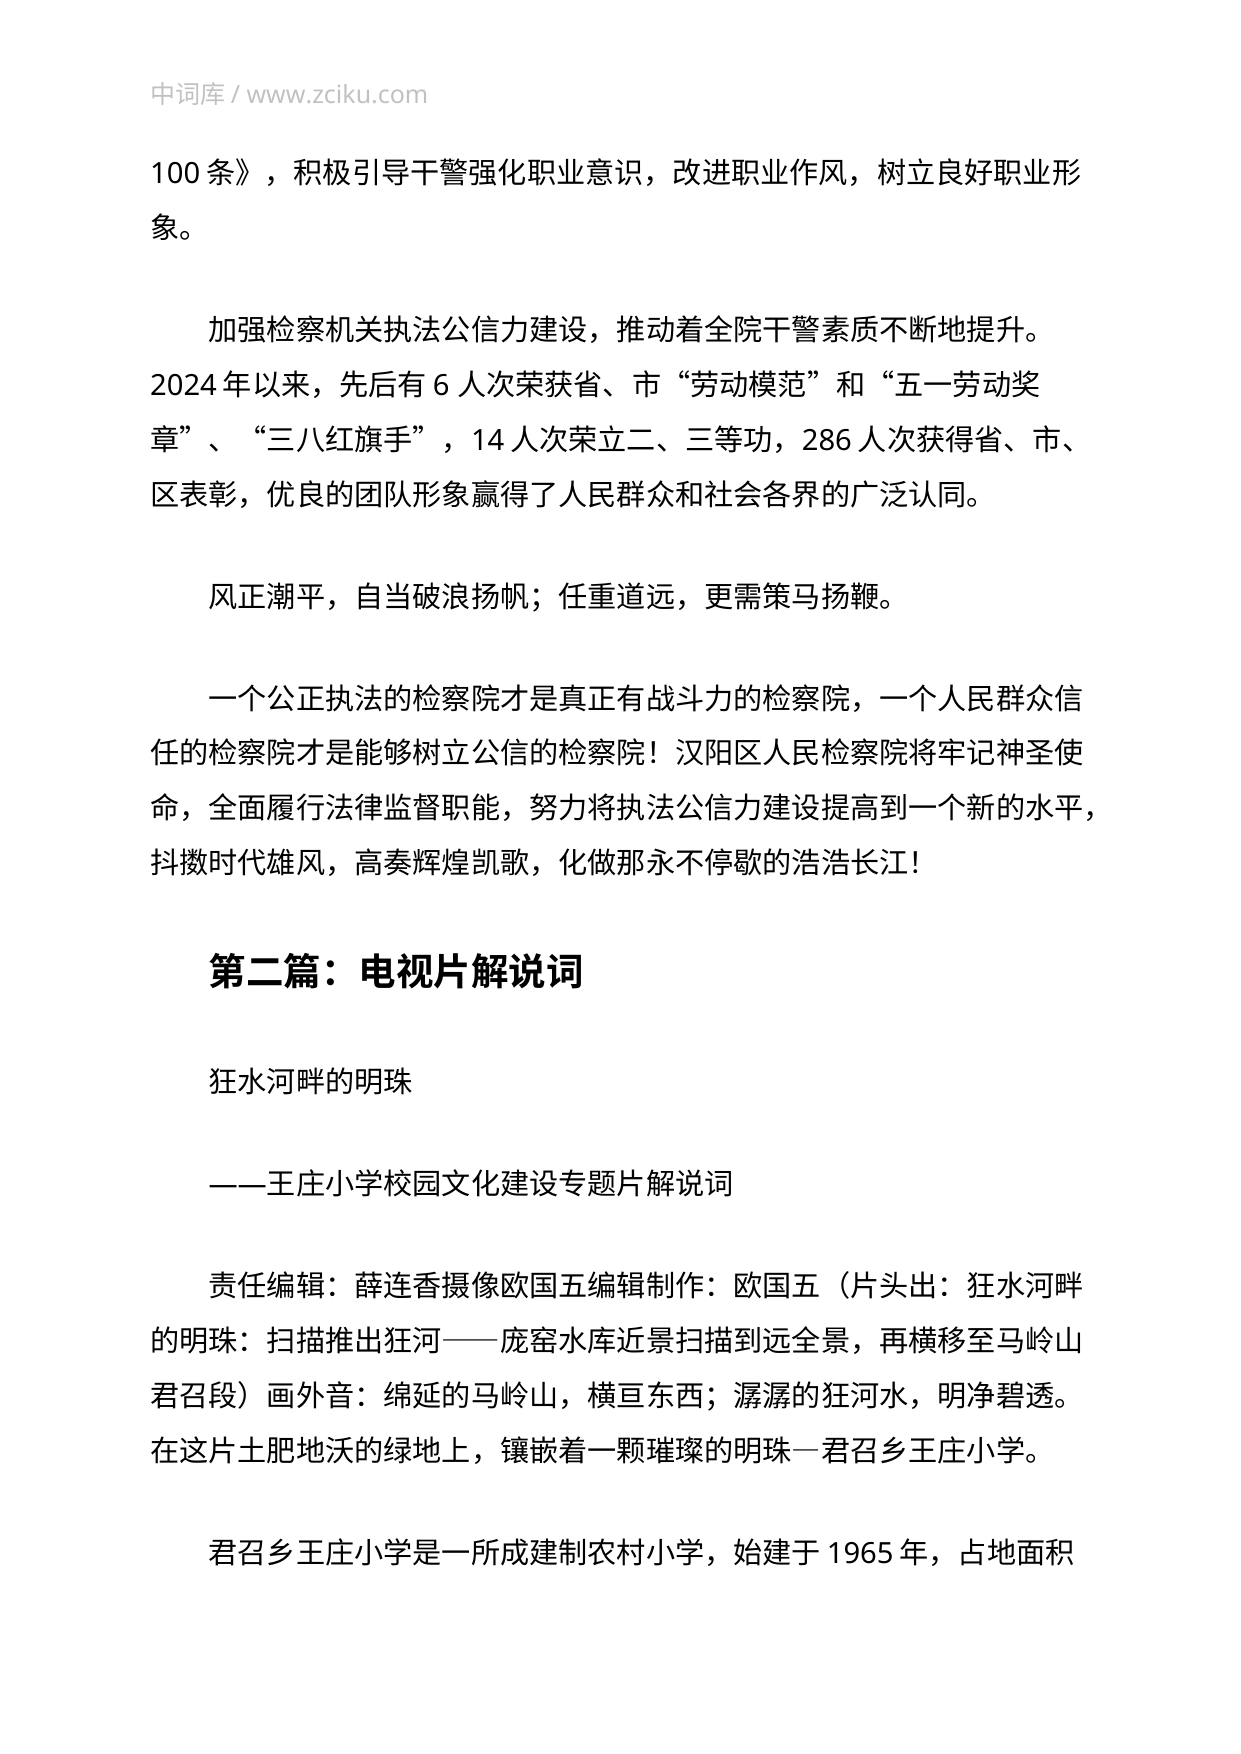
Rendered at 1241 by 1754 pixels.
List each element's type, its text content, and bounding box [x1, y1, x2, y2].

text 一个公正执法的检察院才是真正有战斗力的检察院，一个人民群众信任的检察院才是能够树立公信的检察院！汉阳区人民检察院将牢记神圣使命，全面履行法律监督职能，努力将执法公信力建设提高到一个新的水平，抖擞时代雄风，高奏辉煌凯歌，化做那永不停歇的浩浩长江！ [150, 675, 1090, 882]
text 第二篇：电视片解说词 [150, 942, 1090, 996]
text 加强检察机关执法公信力建设，推动着全院干警素质不断地提升。2024年以来，先后有6 人次荣获省、市“劳动模范”和“五一劳动奖章”、“三八红旗手”，14人次荣立二、三等功，286人次获得省、市、区表彰，优良的团队形象赢得了人民群众和社会各界的广泛认同。 [150, 307, 1090, 514]
text ——王庄小学校园文化建设专题片解说词 [150, 1161, 1090, 1203]
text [150, 1529, 1090, 1572]
text 风正潮平，自当破浪扬帆；任重道远，更需策马扬鞭。 [150, 573, 1090, 616]
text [150, 150, 1090, 247]
text 责任编辑：薛连香摄像欧国五编辑制作：欧国五（片头出：狂水河畔的明珠：扫描推出狂河——庞窑水库近景扫描到远全景，再横移至马岭山君召段）画外音：绵延的马岭山，横亘东西；潺潺的狂河水，明净碧透。在这片土肥地沃的绿地上，镶嵌着一颗璀璨的明珠—君召乡王庄小学。 [150, 1263, 1090, 1470]
text 狂水河畔的明珠 [150, 1059, 1090, 1101]
